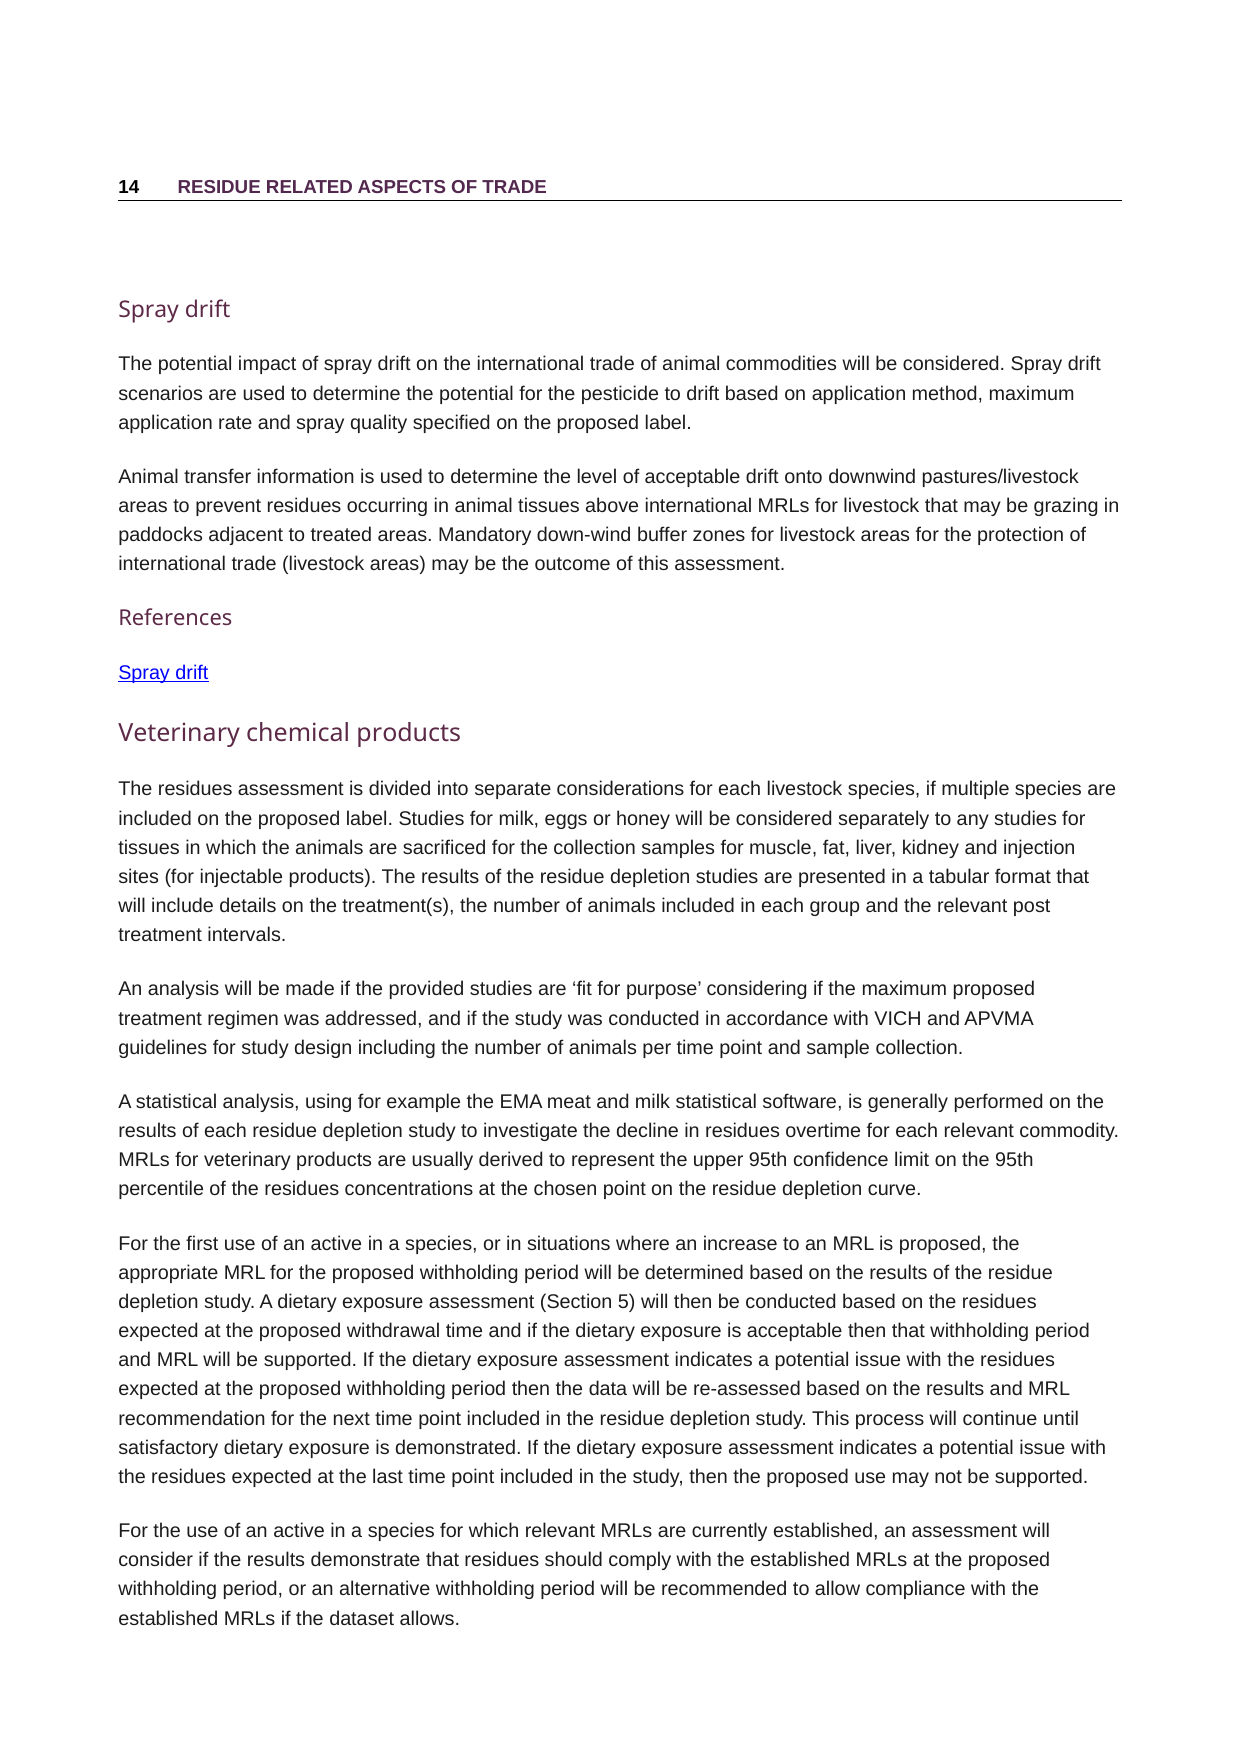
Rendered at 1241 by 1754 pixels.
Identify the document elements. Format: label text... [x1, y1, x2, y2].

text For the first use of an active in a species, or in situations where an increase to an MRL is proposed, the appropriate MRL for the proposed withholding period will be determined based on the results of the residue depletion study. A dietary exposure assessment (Section 5) will then be conducted based on the residues expected at the proposed withdrawal time and if the dietary exposure is acceptable then that withholding period and MRL will be supported. If the dietary exposure assessment indicates a potential issue with the residues expected at the proposed withholding period then the data will be re-assessed based on the results and MRL recommendation for the next time point included in the residue depletion study. This process will continue until satisfactory dietary exposure is demonstrated. If the dietary exposure assessment indicates a potential issue with the residues expected at the last time point included in the study, then the proposed use may not be supported. [118, 1227, 1122, 1489]
subtitle Veterinary chemical products [118, 718, 1122, 747]
text An analysis will be made if the provided studies are ‘fit for purpose’ considering if the maximum proposed treatment regimen was addressed, and if the study was conducted in accordance with VICH and APVMA guidelines for study design including the number of animals per time point and sample collection. [118, 972, 1122, 1060]
text The potential impact of spray drift on the international trade of animal commodities will be considered. Spray drift scenarios are used to determine the potential for the pesticide to drift based on application method, maximum application rate and spray quality specified on the proposed label. [118, 347, 1122, 435]
text The residues assessment is divided into separate considerations for each livestock species, if multiple species are included on the proposed label. Studies for milk, eggs or honey will be considered separately to any studies for tissues in which the animals are sacrificed for the collection samples for muscle, fat, liver, kidney and injection sites (for injectable products). The results of the residue depletion studies are presented in a tabular format that will include details on the treatment(s), the number of animals included in each group and the relevant post treatment intervals. [118, 772, 1122, 947]
subtitle References [118, 604, 1122, 631]
text Animal transfer information is used to determine the level of acceptable drift onto downwind pastures/livestock areas to prevent residues occurring in animal tissues above international MRLs for livestock that may be grazing in paddocks adjacent to treated areas. Mandatory down-wind buffer zones for livestock areas for the protection of international trade (livestock areas) may be the outcome of this assessment. [118, 460, 1122, 577]
text A statistical analysis, using for example the EMA meat and milk statistical software, is generally performed on the results of each residue depletion study to investigate the decline in residues overtime for each relevant commodity. MRLs for veterinary products are usually derived to represent the upper 95th confidence limit on the 95th percentile of the residues concentrations at the chosen point on the residue depletion curve. [118, 1085, 1122, 1202]
text For the use of an active in a species for which relevant MRLs are currently established, an assessment will consider if the results demonstrate that residues should comply with the established MRLs at the proposed withholding period, or an alternative withholding period will be recommended to allow compliance with the established MRLs if the dataset allows. [118, 1514, 1122, 1631]
subtitle Spray drift [118, 295, 1122, 322]
text Spray drift [118, 656, 1122, 685]
